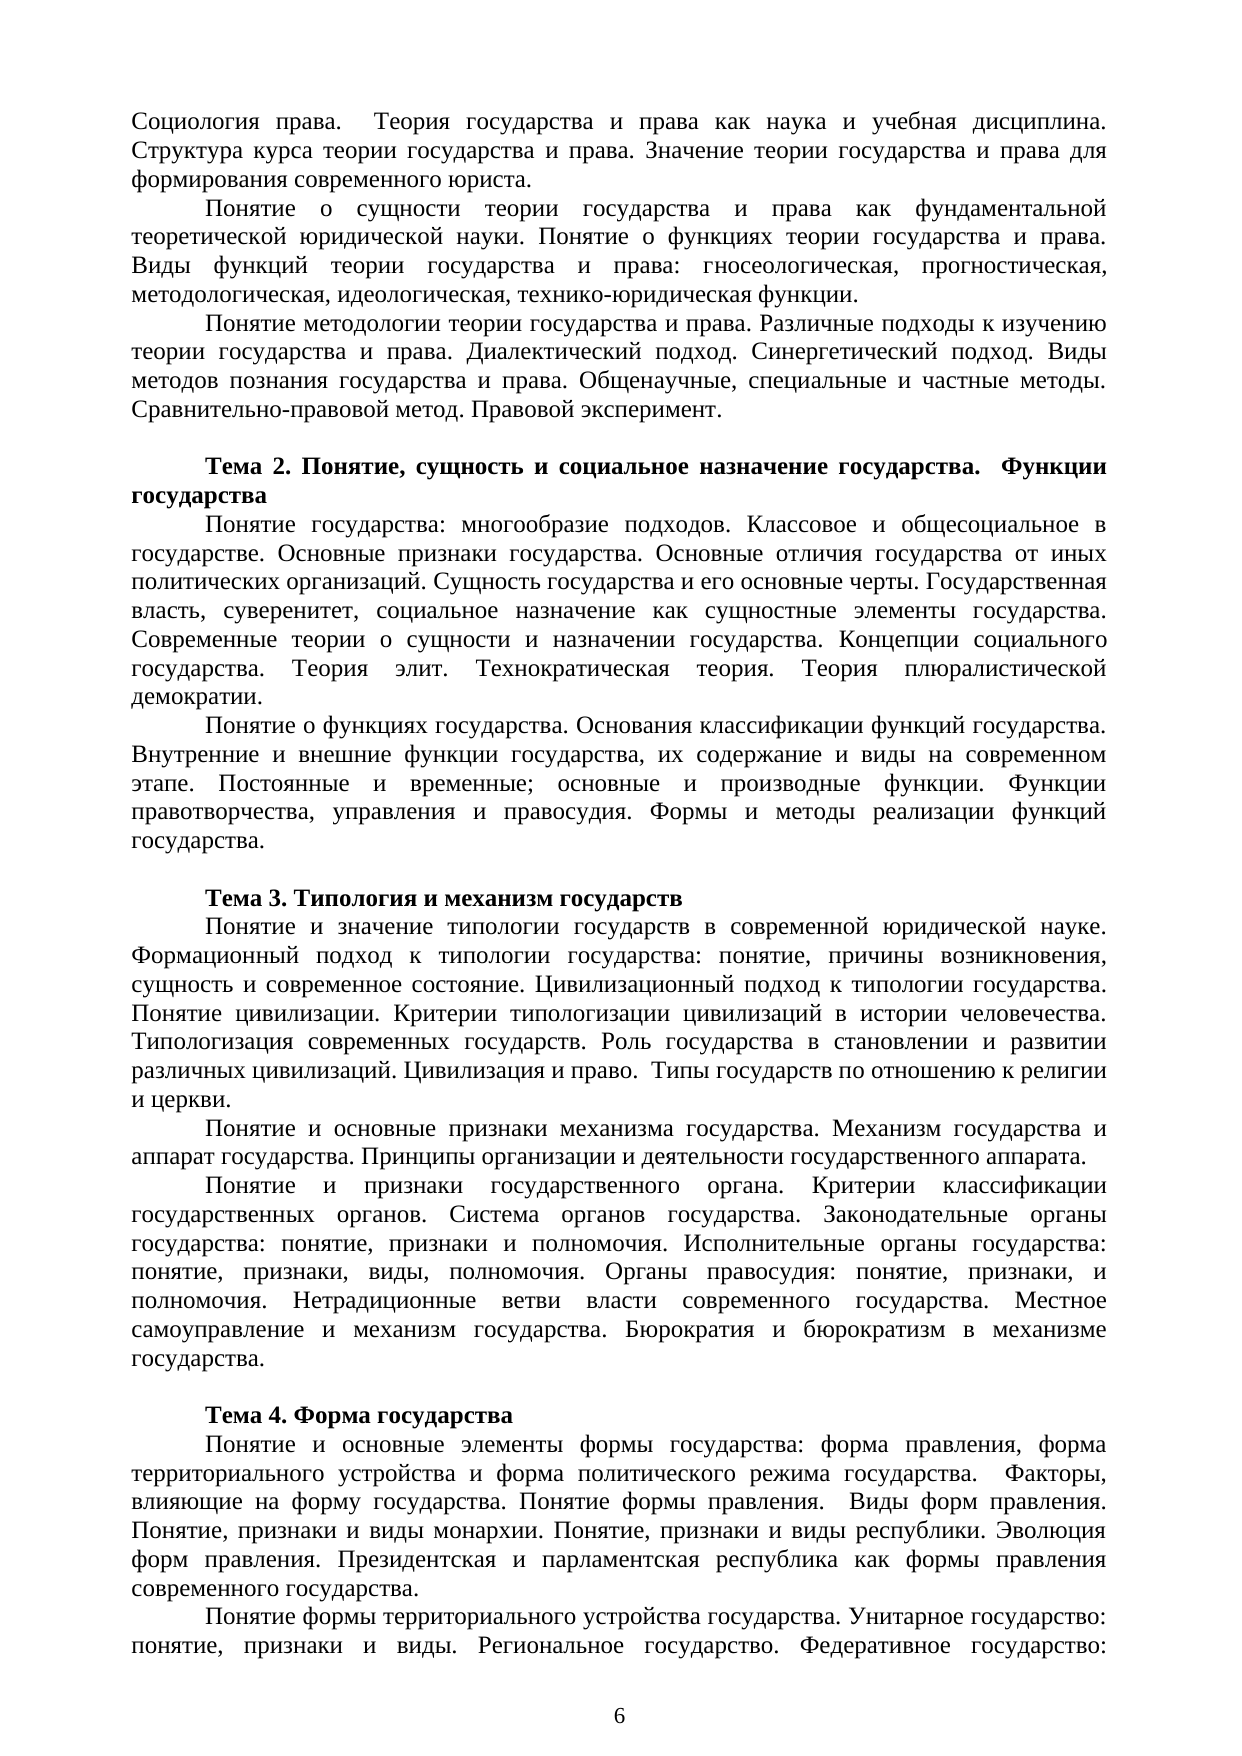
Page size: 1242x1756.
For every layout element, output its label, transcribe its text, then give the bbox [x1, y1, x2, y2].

text Понятие и основные элементы формы государства: форма правления, форма территориального устройства и форма политического режима государства. Факторы, влияющие на форму государства. Понятие формы правления. Виды форм правления. Понятие, признаки и виды монархии. Понятие, признаки и виды республики. Эволюция форм правления. Президентская и парламентская республика как формы правления современного государства. [131, 1429, 1107, 1601]
text Понятие о сущности теории государства и права как фундаментальной теоретической юридической науки. Понятие о функциях теории государства и права. Виды функций теории государства и права: гносеологическая, прогностическая, методологическая, идеологическая, технико-юридическая функции. [131, 193, 1107, 308]
text Понятие государства: многообразие подходов. Классовое и общесоциальное в государстве. Основные признаки государства. Основные отличия государства от иных политических организаций. Сущность государства и его основные черты. Государственная власть, суверенитет, социальное назначение как сущностные элементы государства. Современные теории о сущности и назначении государства. Концепции социального государства. Теория элит. Технократическая теория. Теория плюралистической демократии. [131, 509, 1107, 710]
text Понятие и признаки государственного органа. Критерии классификации государственных органов. Система органов государства. Законодательные органы государства: понятие, признаки и полномочия. Исполнительные органы государства: понятие, признаки, виды, полномочия. Органы правосудия: понятие, признаки, и полномочия. Нетрадиционные ветви власти современного государства. Местное самоуправление и механизм государства. Бюрократия и бюрократизм в механизме государства. [131, 1170, 1107, 1371]
text Понятие и основные признаки механизма государства. Механизм государства и аппарат государства. Принципы организации и деятельности государственного аппарата. [131, 1113, 1107, 1170]
text Понятие и значение типологии государств в современной юридической науке. Формационный подход к типологии государства: понятие, причины возникновения, сущность и современное состояние. Цивилизационный подход к типологии государства. Понятие цивилизации. Критерии типологизации цивилизаций в истории человечества. Типологизация современных государств. Роль государства в становлении и развитии различных цивилизаций. Цивилизация и право. Типы государств по отношению к религии и церкви. [131, 911, 1107, 1113]
text Тема 2. Понятие, сущность и социальное назначение государства. Функции государства [131, 451, 1107, 509]
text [131, 106, 1107, 193]
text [131, 1601, 1107, 1659]
text Понятие методологии теории государства и права. Различные подходы к изучению теории государства и права. Диалектический подход. Синергетический подход. Виды методов познания государства и права. Общенаучные, специальные и частные методы. Сравнительно-правовой метод. Правовой эксперимент. [131, 308, 1107, 423]
text Понятие о функциях государства. Основания классификации функций государства. Внутренние и внешние функции государства, их содержание и виды на современном этапе. Постоянные и временные; основные и производные функции. Функции правотворчества, управления и правосудия. Формы и методы реализации функций государства. [131, 710, 1107, 854]
text Тема 4. Форма государства [131, 1400, 1107, 1429]
text Тема 3. Типология и механизм государств [131, 883, 1107, 911]
